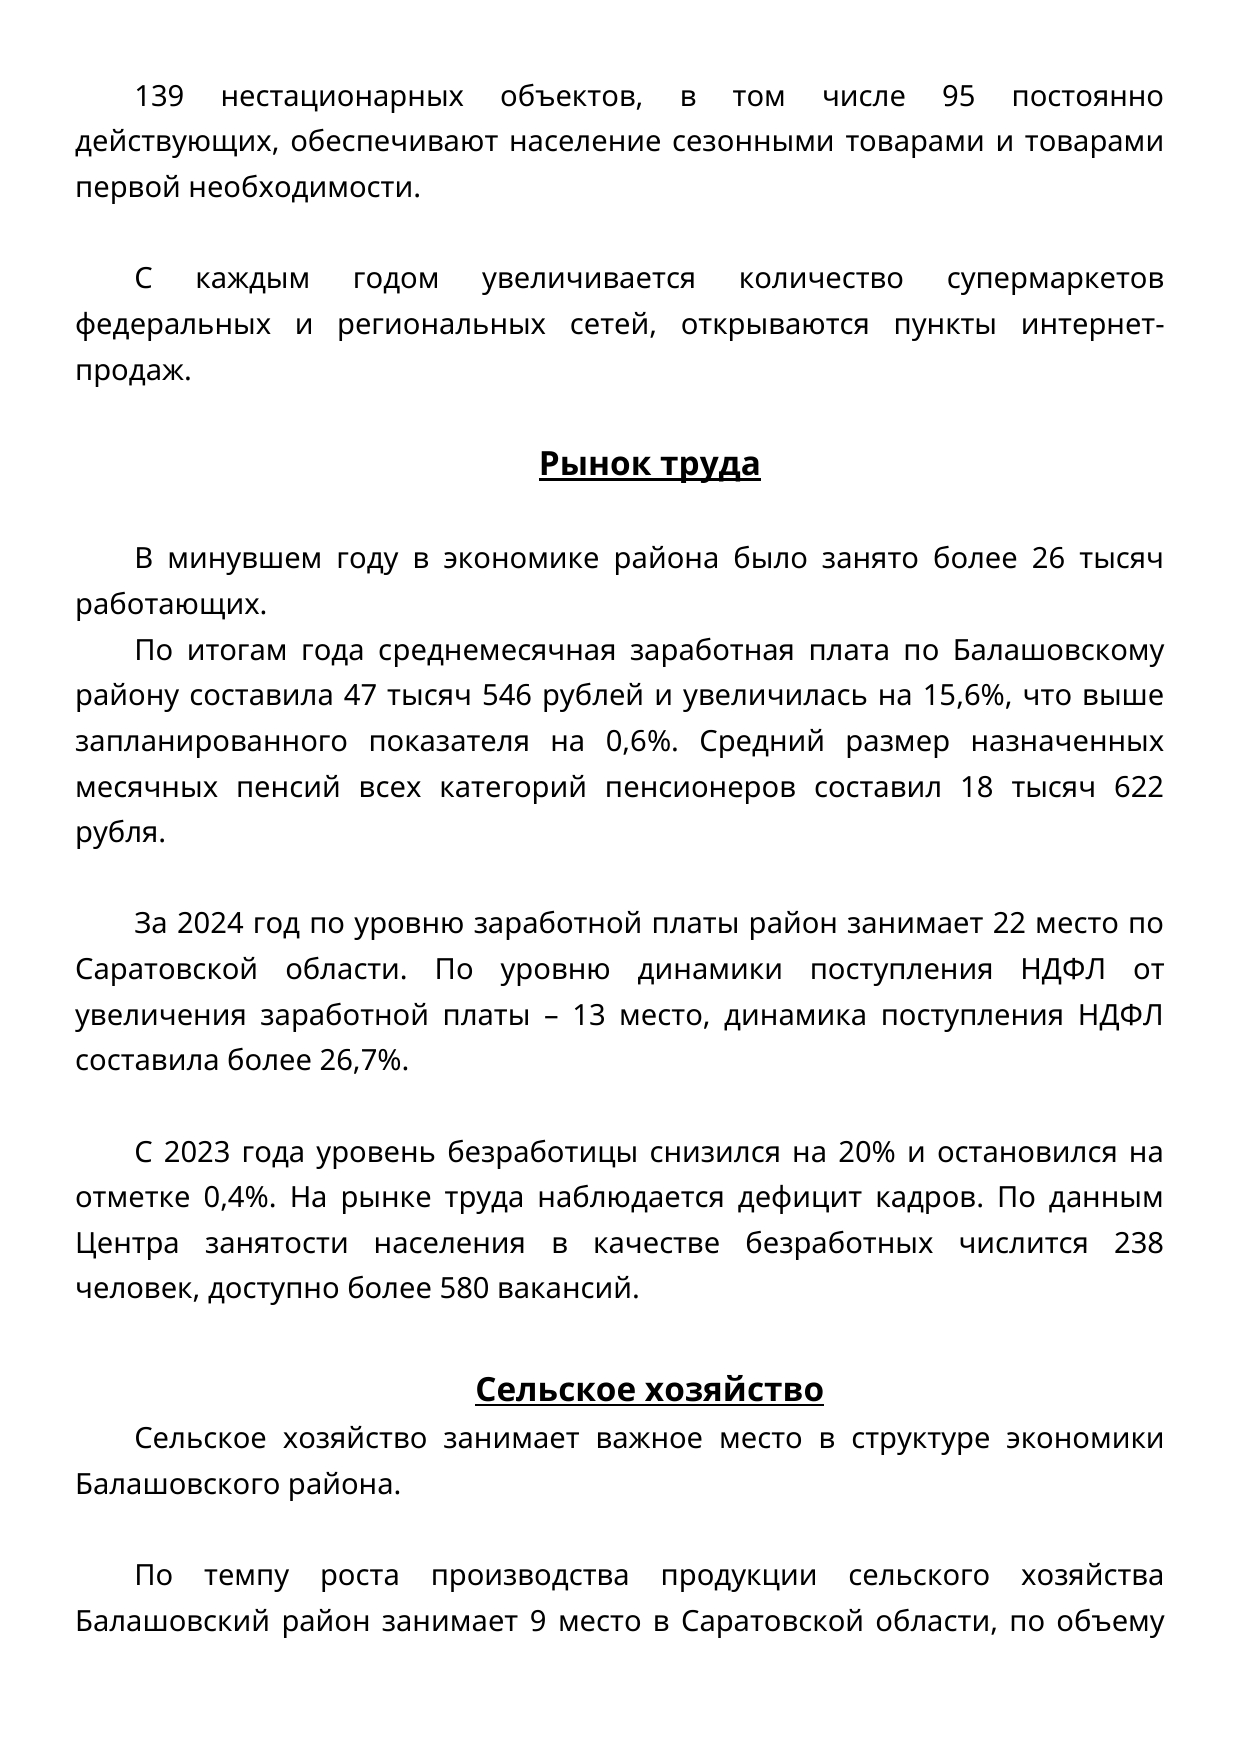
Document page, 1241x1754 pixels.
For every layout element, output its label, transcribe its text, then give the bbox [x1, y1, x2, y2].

text В минувшем году в экономике района было занято более 26 тысяч работающих. [75, 538, 1165, 623]
text С каждым годом увеличивается количество супермаркетов федеральных и региональных сетей, открываются пункты интернет-продаж. [75, 257, 1165, 388]
text Сельское хозяйство [75, 1366, 1165, 1411]
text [75, 1555, 1165, 1640]
text По итогам года среднемесячная заработная плата по Балашовскому району составила 47 тысяч 546 рублей и увеличилась на 15,6%, что выше запланированного показателя на 0,6%. Средний размер назначенных месячных пенсий всех категорий пенсионеров составил 18 тысяч 622 рубля. [75, 629, 1165, 851]
text Сельское хозяйство занимает важное место в структуре экономики Балашовского района. [75, 1418, 1165, 1503]
text За 2024 год по уровню заработной платы район занимает 22 место по Саратовской области. По уровню динамики поступления НДФЛ от увеличения заработной платы – 13 место, динамика поступления НДФЛ составила более 26,7%. [75, 903, 1165, 1079]
text 139 нестационарных объектов, в том числе 95 постоянно действующих, обеспечивают население сезонными товарами и товарами первой необходимости. [75, 75, 1165, 206]
text Рынок труда [75, 440, 1165, 485]
text С 2023 года уровень безработицы снизился на 20% и остановился на отметке 0,4%. На рынке труда наблюдается дефицит кадров. По данным Центра занятости населения в качестве безработных числится 238 человек, доступно более 580 вакансий. [75, 1131, 1165, 1307]
